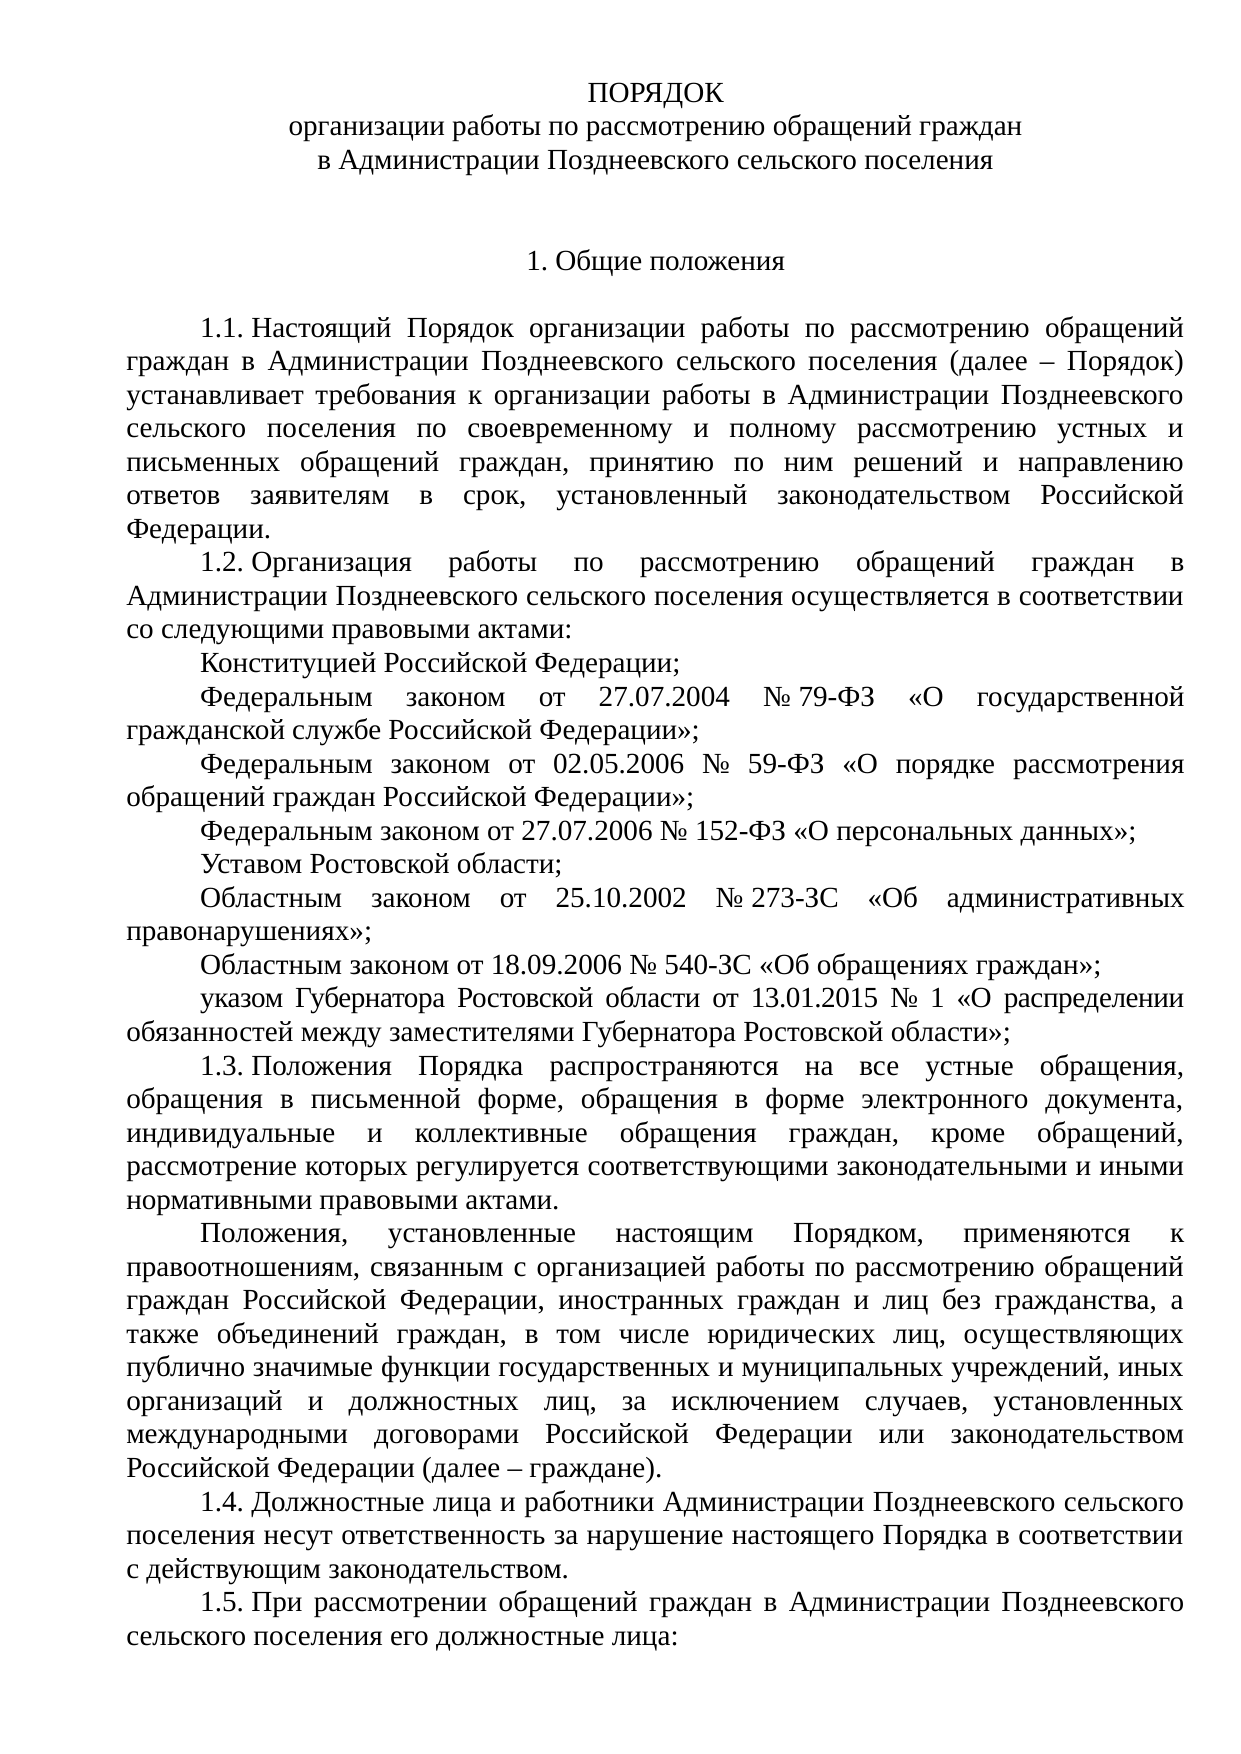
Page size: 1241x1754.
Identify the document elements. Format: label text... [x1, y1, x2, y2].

text ПОРЯДОК [126, 75, 1185, 108]
text Областным законом от 18.09.2006 № 540-ЗС «Об обращениях граждан»; [126, 947, 1185, 981]
text Уставом Ростовской области; [126, 846, 1185, 880]
text Федеральным законом от 02.05.2006 № 59-ФЗ «О порядке рассмотрения обращений граждан Российской Федерации»; [126, 746, 1185, 813]
text 1.5. При рассмотрении обращений граждан в Администрации Позднеевского сельского поселения его должностные лица: [126, 1584, 1185, 1651]
text Областным законом от 25.10.2002 № 273-ЗС «Об административных правонарушениях»; [126, 880, 1185, 947]
text 1.4. Должностные лица и работники Администрации Позднеевского сельского поселения несут ответственность за нарушение настоящего Порядка в соответствии с действующим законодательством. [126, 1484, 1185, 1584]
text указом Губернатора Ростовской области от 13.01.2015 № 1 «О распределении обязанностей между заместителями Губернатора Ростовской области»; [126, 981, 1185, 1048]
text организации работы по рассмотрению обращений граждан [126, 108, 1185, 142]
text Федеральным законом от 27.07.2006 № 152-ФЗ «О персональных данных»; [126, 813, 1185, 846]
text Конституцией Российской Федерации; [126, 645, 1185, 679]
text Положения, установленные настоящим Порядком, применяются к правоотношениям, связанным с организацией работы по рассмотрению обращений граждан Российской Федерации, иностранных граждан и лиц без гражданства, а также объединений граждан, в том числе юридических лиц, осуществляющих публично значимые функции государственных и муниципальных учреждений, иных организаций и должностных лиц, за исключением случаев, установленных международными договорами Российской Федерации или законодательством Российской Федерации (далее – граждане). [126, 1215, 1185, 1484]
text 1.2. Организация работы по рассмотрению обращений граждан в Администрации Позднеевского сельского поселения осуществляется в соответствии со следующими правовыми актами: [126, 544, 1185, 645]
text 1. Общие положения [126, 243, 1185, 276]
text Федеральным законом от 27.07.2004 № 79-ФЗ «О государственной гражданской службе Российской Федерации»; [126, 679, 1185, 746]
text 1.1. Настоящий Порядок организации работы по рассмотрению обращений граждан в Администрации Позднеевского сельского поселения (далее – Порядок) устанавливает требования к организации работы в Администрации Позднеевского сельского поселения по своевременному и полному рассмотрению устных и письменных обращений граждан, принятию по ним решений и направлению ответов заявителям в срок, установленный законодательством Российской Федерации. [126, 310, 1185, 544]
text в Администрации Позднеевского сельского поселения [126, 142, 1185, 176]
text 1.3. Положения Порядка распространяются на все устные обращения, обращения в письменной форме, обращения в форме электронного документа, индивидуальные и коллективные обращения граждан, кроме обращений, рассмотрение которых регулируется соответствующими законодательными и иными нормативными правовыми актами. [126, 1048, 1185, 1215]
